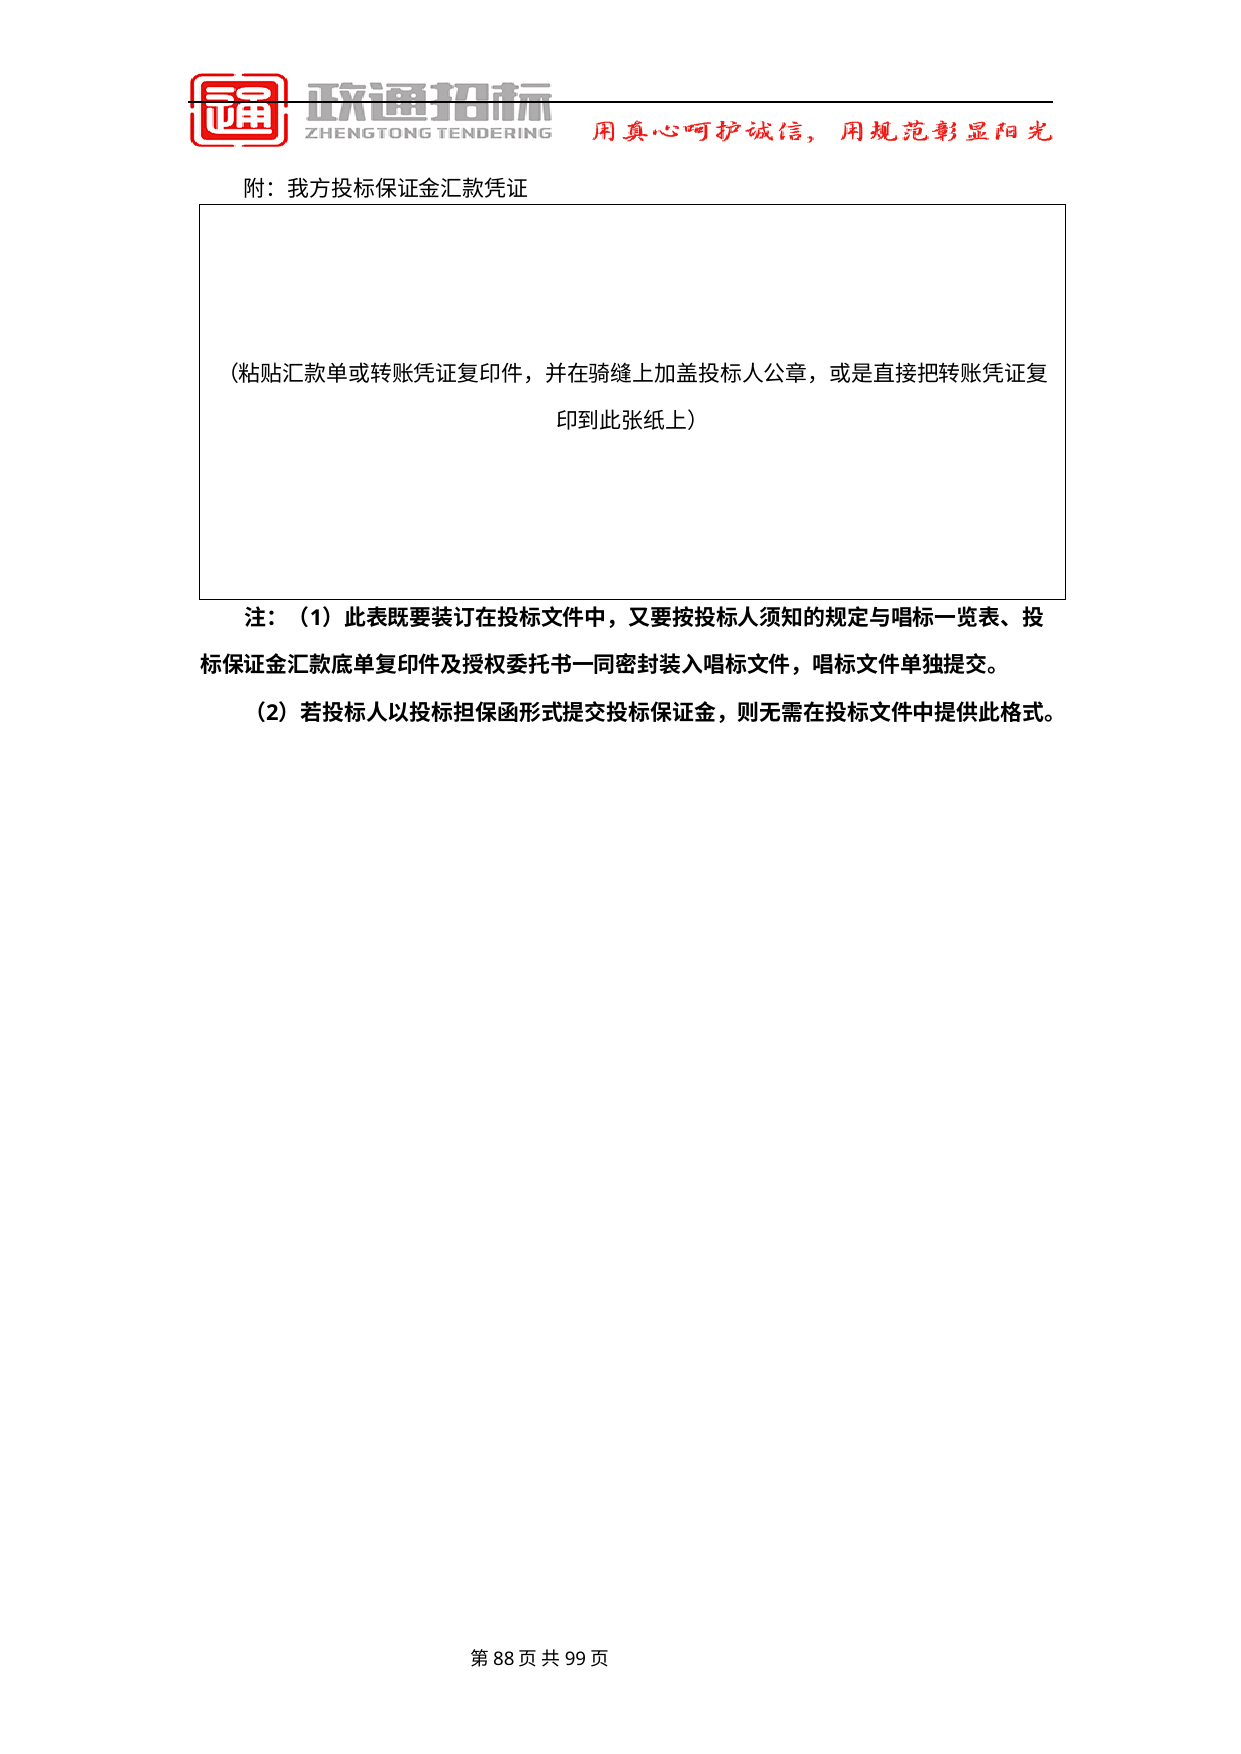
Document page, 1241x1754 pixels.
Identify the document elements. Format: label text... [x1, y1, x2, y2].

picture [188, 103, 1053, 147]
text 附：我方投标保证金汇款凭证 [200, 164, 1053, 204]
table_header （粘贴汇款单或转账凭证复印件，并在骑缝上加盖投标人公章，或是直接把转账凭证复印到此张纸上） [200, 205, 1065, 599]
picture [188, 73, 1053, 101]
text 注：（1）此表既要装订在投标文件中，又要按投标人须知的规定与唱标一览表、投标保证金汇款底单复印件及授权委托书一同密封装入唱标文件，唱标文件单独提交。 [200, 600, 1053, 679]
text （2）若投标人以投标担保函形式提交投标保证金，则无需在投标文件中提供此格式。 [200, 695, 1053, 727]
